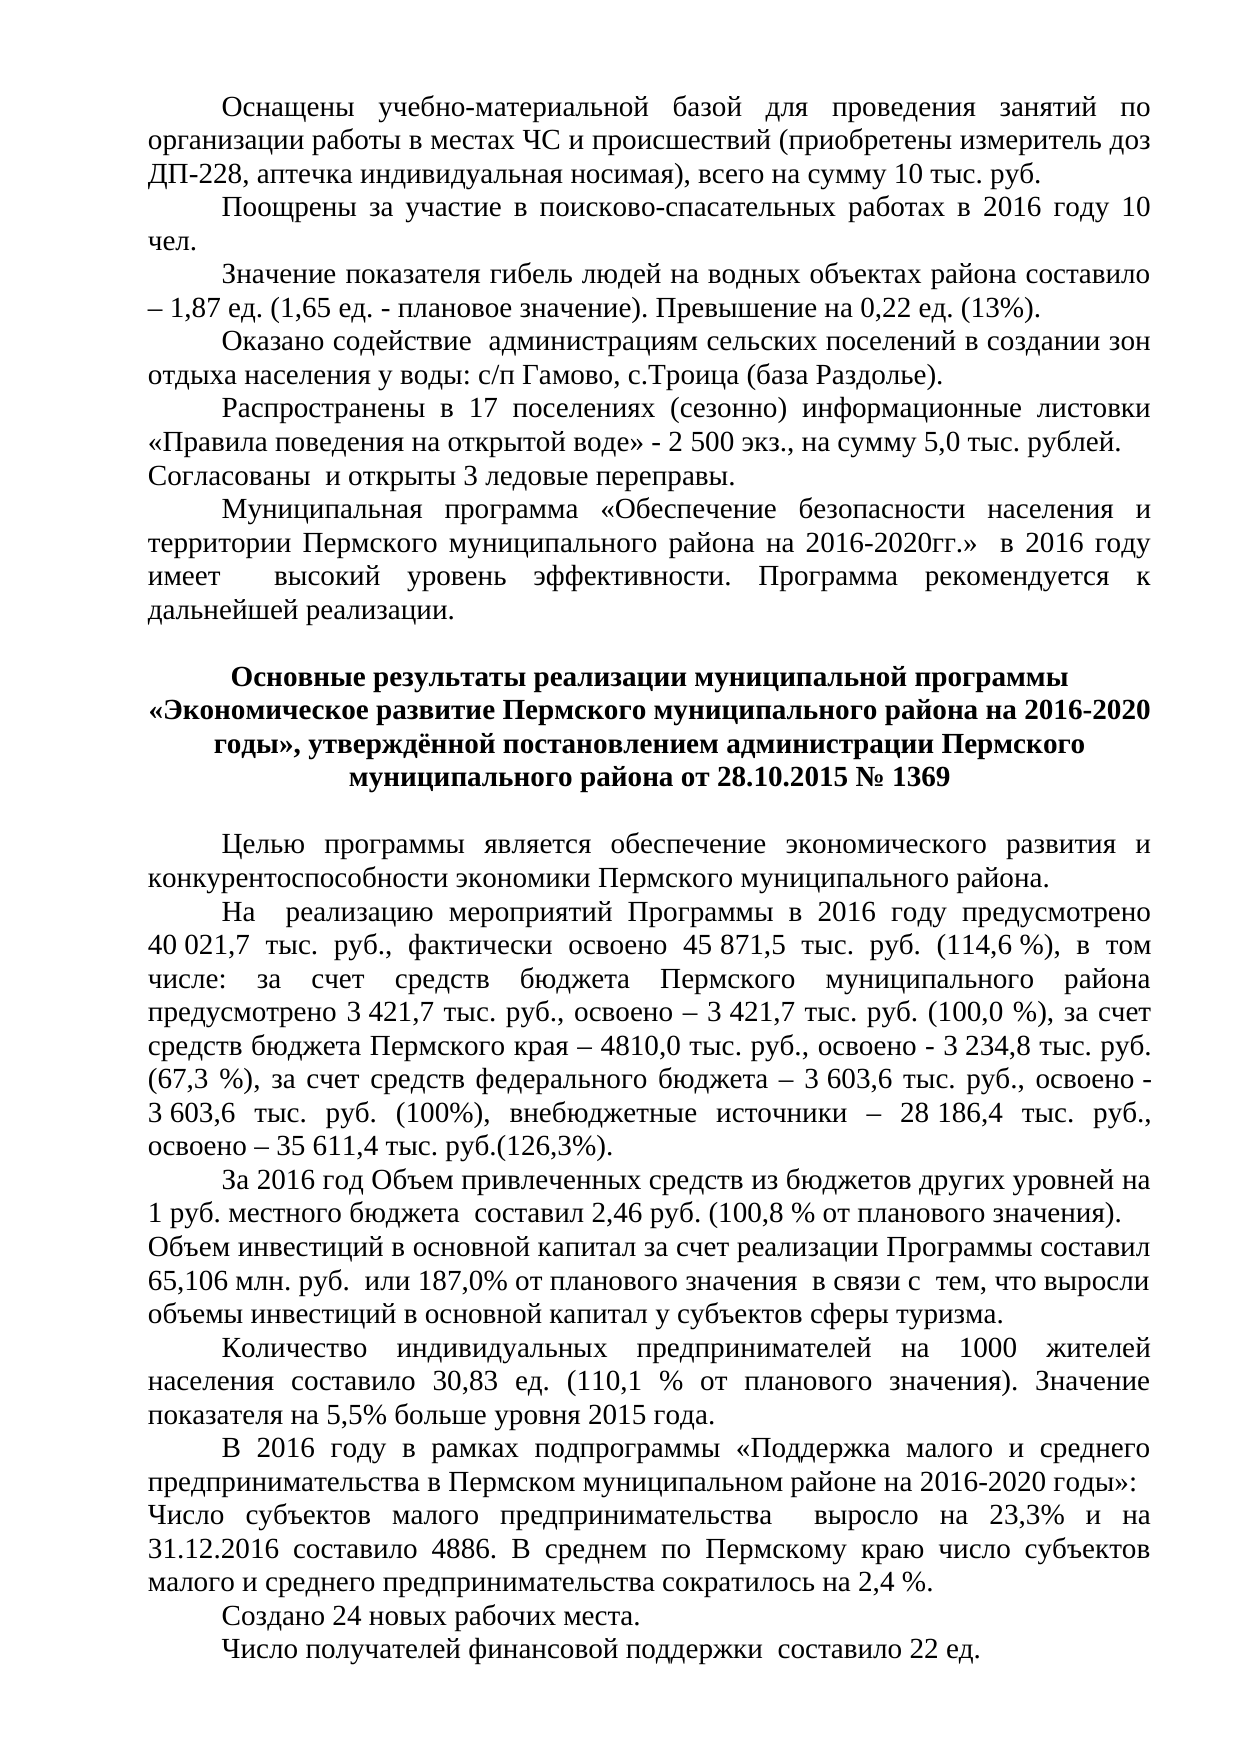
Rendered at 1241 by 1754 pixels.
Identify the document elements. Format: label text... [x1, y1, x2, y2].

text Число субъектов малого предпринимательства выросло на 23,3% и на 31.12.2016 составило 4886. В среднем по Пермскому краю число субъектов малого и среднего предпринимательства сократилось на 2,4 %. [148, 1497, 1152, 1598]
text За 2016 год Объем привлеченных средств из бюджетов других уровней на 1 руб. местного бюджета составил 2,46 руб. (100,8 % от планового значения). [148, 1162, 1152, 1229]
text Согласованы и открыты 3 ледовые переправы. [148, 458, 1152, 491]
text Целью программы является обеспечение экономического развития и конкурентоспособности экономики Пермского муниципального района. [148, 827, 1152, 894]
text Значение показателя гибель людей на водных объектах района составило – 1,87 ед. (1,65 ед. - плановое значение). Превышение на 0,22 ед. (13%). [148, 256, 1152, 323]
text Оказано содействие администрациям сельских поселений в создании зон отдыха населения у воды: с/п Гамово, с.Троица (база Раздолье). [148, 323, 1152, 391]
text Объем инвестиций в основной капитал за счет реализации Программы составил 65,106 млн. руб. или 187,0% от планового значения в связи с тем, что выросли объемы инвестиций в основной капитал у субъектов сферы туризма. [148, 1229, 1152, 1330]
text Оснащены учебно-материальной базой для проведения занятий по организации работы в местах ЧС и происшествий (приобретены измеритель доз ДП-228, аптечка индивидуальная носимая), всего на сумму 10 тыс. руб. [148, 89, 1152, 189]
text Муниципальная программа «Обеспечение безопасности населения и территории Пермского муниципального района на 2016-2020гг.» в 2016 году имеет высокий уровень эффективности. Программа рекомендуется к дальнейшей реализации. [148, 491, 1152, 625]
text Количество индивидуальных предпринимателей на 1000 жителей населения составило 30,83 ед. (110,1 % от планового значения). Значение показателя на 5,5% больше уровня 2015 года. [148, 1330, 1152, 1430]
text На реализацию мероприятий Программы в 2016 году предусмотрено 40 021,7 тыс. руб., фактически освоено 45 871,5 тыс. руб. (114,6 %), в том числе: за счет средств бюджета Пермского муниципального района предусмотрено 3 421,7 тыс. руб., освоено – 3 421,7 тыс. руб. (100,0 %), за счет средств бюджета Пермского края – 4810,0 тыс. руб., освоено - 3 234,8 тыс. руб. (67,3 %), за счет средств федерального бюджета – 3 603,6 тыс. руб., освоено - 3 603,6 тыс. руб. (100%), внебюджетные источники – 28 186,4 тыс. руб., освоено – 35 611,4 тыс. руб.(126,3%). [148, 894, 1152, 1162]
text Создано 24 новых рабочих места. [148, 1598, 1152, 1632]
text Поощрены за участие в поисково-спасательных работах в 2016 году 10 чел. [148, 189, 1152, 256]
text Число получателей финансовой поддержки составило 22 ед. [148, 1632, 1152, 1665]
text Распространены в 17 поселениях (сезонно) информационные листовки «Правила поведения на открытой воде» - 2 500 экз., на сумму 5,0 тыс. рублей. [148, 391, 1152, 458]
text В 2016 году в рамках подпрограммы «Поддержка малого и среднего предпринимательства в Пермском муниципальном районе на 2016-2020 годы»: [148, 1430, 1152, 1497]
text Основные результаты реализации муниципальной программы «Экономическое развитие Пермского муниципального района на 2016-2020 годы», утверждённой постановлением администрации Пермского муниципального района от 28.10.2015 № 1369 [148, 659, 1152, 793]
